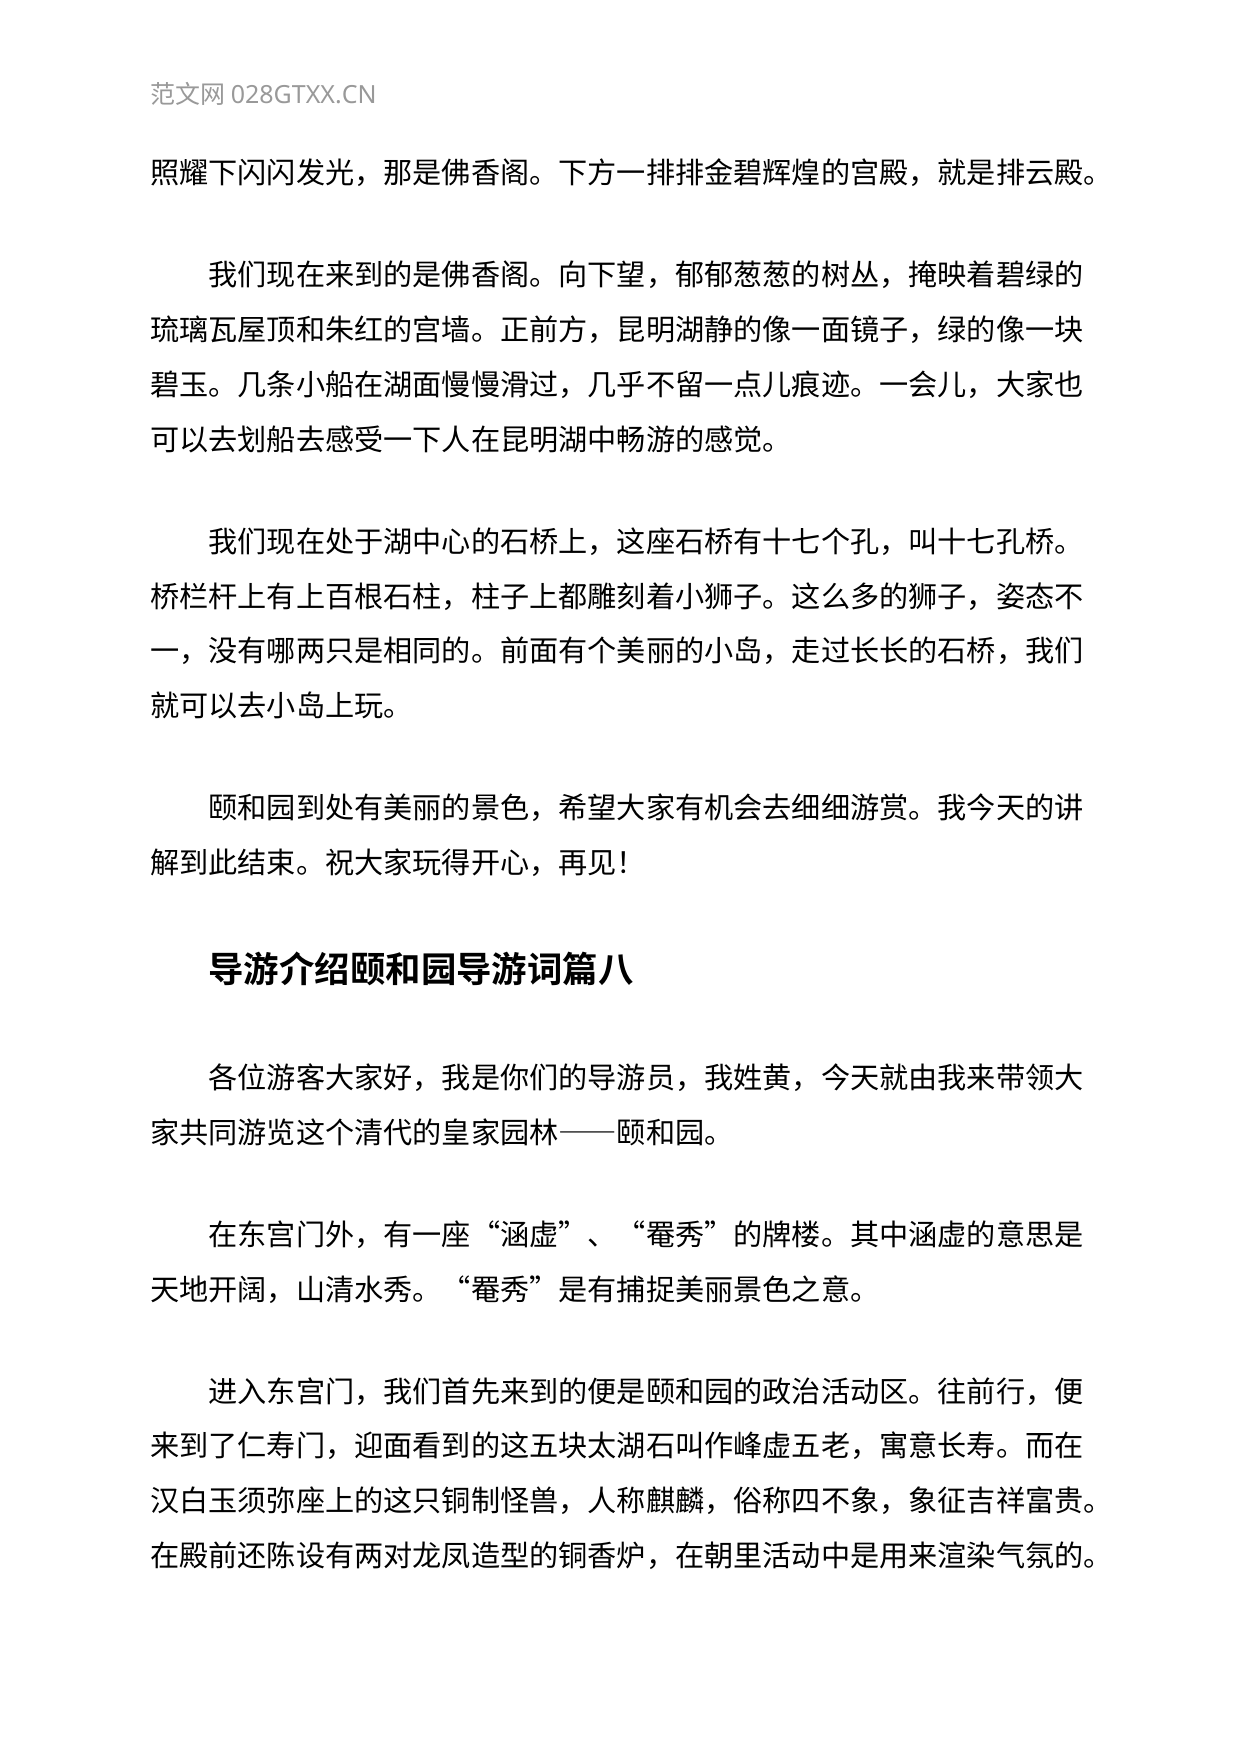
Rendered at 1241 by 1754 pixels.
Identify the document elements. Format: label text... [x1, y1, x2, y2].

text 导游介绍颐和园导游词篇八 [150, 941, 1090, 993]
text 我们现在处于湖中心的石桥上，这座石桥有十七个孔，叫十七孔桥。桥栏杆上有上百根石柱，柱子上都雕刻着小狮子。这么多的狮子，姿态不一，没有哪两只是相同的。前面有个美丽的小岛，走过长长的石桥，我们就可以去小岛上玩。 [150, 518, 1090, 725]
text 各位游客大家好，我是你们的导游员，我姓黄，今天就由我来带领大家共同游览这个清代的皇家园林——颐和园。 [150, 1055, 1090, 1152]
text 我们现在来到的是佛香阁。向下望，郁郁葱葱的树丛，掩映着碧绿的琉璃瓦屋顶和朱红的宫墙。正前方，昆明湖静的像一面镜子，绿的像一块碧玉。几条小船在湖面慢慢滑过，几乎不留一点儿痕迹。一会儿，大家也可以去划船去感受一下人在昆明湖中畅游的感觉。 [150, 252, 1090, 459]
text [150, 150, 1090, 192]
text 在东宫门外，有一座“涵虚”、“罨秀”的牌楼。其中涵虚的意思是天地开阔，山清水秀。“罨秀”是有捕捉美丽景色之意。 [150, 1211, 1090, 1309]
text 颐和园到处有美丽的景色，希望大家有机会去细细游赏。我今天的讲解到此结束。祝大家玩得开心，再见！ [150, 785, 1090, 882]
text 进入东宫门，我们首先来到的便是颐和园的政治活动区。往前行，便来到了仁寿门，迎面看到的这五块太湖石叫作峰虚五老，寓意长寿。而在汉白玉须弥座上的这只铜制怪兽，人称麒麟，俗称四不象，象征吉祥富贵。在殿前还陈设有两对龙凤造型的铜香炉，在朝里活动中是用来渲染气氛的。 [150, 1368, 1090, 1575]
